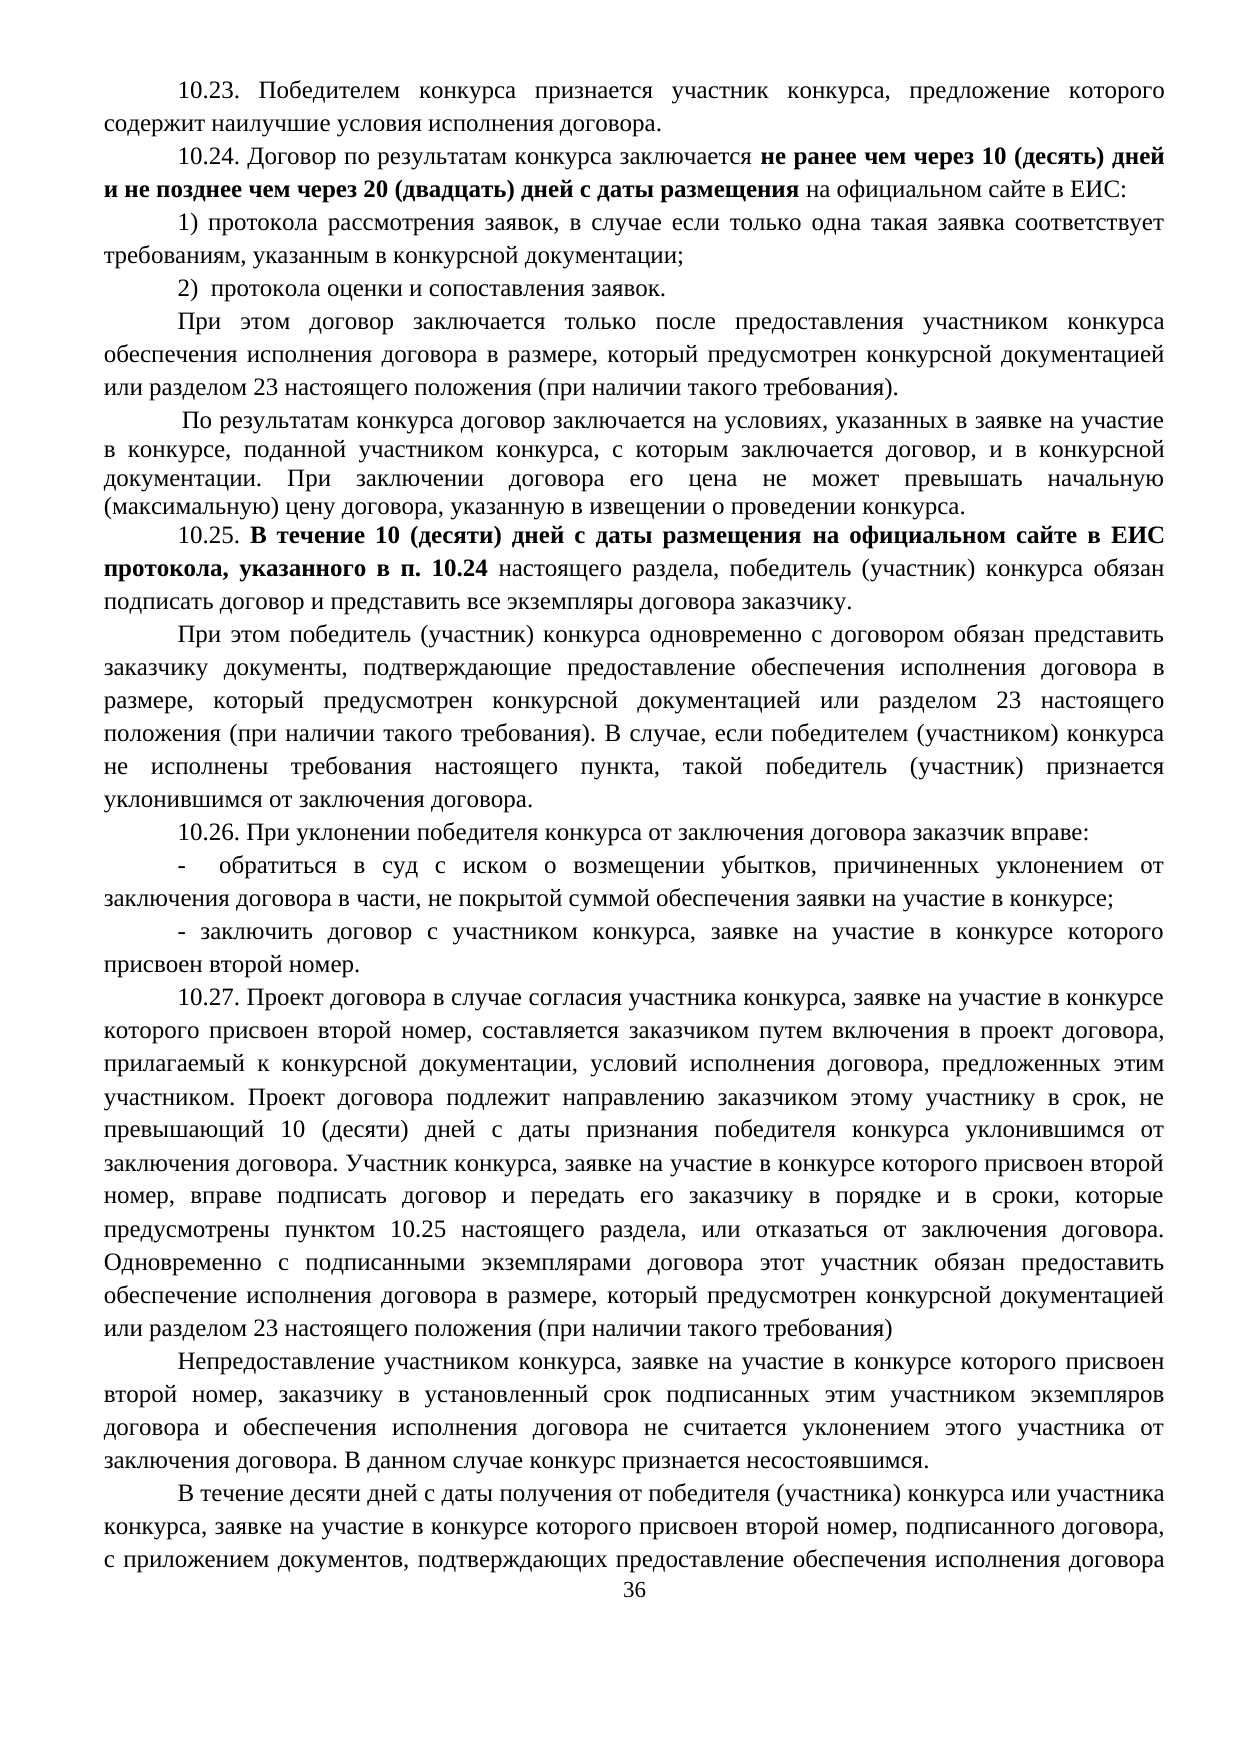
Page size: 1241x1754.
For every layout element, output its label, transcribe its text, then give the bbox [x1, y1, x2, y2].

text 10.25. В течение 10 (десяти) дней с даты размещения на официальном сайте в ЕИС протокола, указанного в п. 10.24 настоящего раздела, победитель (участник) конкурса обязан подписать договор и представить все экземпляры договора заказчику. [103, 520, 1165, 615]
text 10.26. При уклонении победителя конкурса от заключения договора заказчик вправе: [103, 817, 1165, 846]
text 10.24. Договор по результатам конкурса заключается не ранее чем через 10 (десять) дней и не позднее чем через 20 (двадцать) дней с даты размещения на официальном сайте в ЕИС: [103, 141, 1165, 203]
text 10.23. Победителем конкурса признается участник конкурса, предложение которого содержит наилучшие условия исполнения договора. [103, 75, 1165, 137]
text - обратиться в суд с иском о возмещении убытков, причиненных уклонением от заключения договора в части, не покрытой суммой обеспечения заявки на участие в конкурсе; [103, 850, 1165, 912]
text Непредоставление участником конкурса, заявке на участие в конкурсе которого присвоен второй номер, заказчику в установленный срок подписанных этим участником экземпляров договора и обеспечения исполнения договора не считается уклонением этого участника от заключения договора. В данном случае конкурс признается несостоявшимся. [103, 1346, 1165, 1473]
text 10.27. Проект договора в случае согласия участника конкурса, заявке на участие в конкурсе которого присвоен второй номер, составляется заказчиком путем включения в проект договора, прилагаемый к конкурсной документации, условий исполнения договора, предложенных этим участником. Проект договора подлежит направлению заказчиком этому участнику в срок, не превышающий 10 (десяти) дней с даты признания победителя конкурса уклонившимся от заключения договора. Участник конкурса, заявке на участие в конкурсе которого присвоен второй номер, вправе подписать договор и передать его заказчику в порядке и в сроки, которые предусмотрены пунктом 10.25 настоящего раздела, или отказаться от заключения договора. Одновременно с подписанными экземплярами договора этот участник обязан предоставить обеспечение исполнения договора в размере, который предусмотрен конкурсной документацией или разделом 23 настоящего положения (при наличии такого требования) [103, 982, 1165, 1341]
text При этом договор заключается только после предоставления участником конкурса обеспечения исполнения договора в размере, который предусмотрен конкурсной документацией или разделом 23 настоящего положения (при наличии такого требования). [103, 306, 1165, 401]
text 2) протокола оценки и сопоставления заявок. [103, 273, 1165, 302]
text - заключить договор с участником конкурса, заявке на участие в конкурсе которого присвоен второй номер. [103, 916, 1165, 978]
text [103, 1478, 1165, 1573]
text По результатам конкурса договор заключается на условиях, указанных в заявке на участие в конкурсе, поданной участником конкурса, с которым заключается договор, и в конкурсной документации. При заключении договора его цена не может превышать начальную (максимальную) цену договора, указанную в извещении о проведении конкурса. [103, 405, 1165, 520]
text 1) протокола рассмотрения заявок, в случае если только одна такая заявка соответствует требованиям, указанным в конкурсной документации; [103, 207, 1165, 269]
text При этом победитель (участник) конкурса одновременно с договором обязан представить заказчику документы, подтверждающие предоставление обеспечения исполнения договора в размере, который предусмотрен конкурсной документацией или разделом 23 настоящего положения (при наличии такого требования). В случае, если победителем (участником) конкурса не исполнены требования настоящего пункта, такой победитель (участник) признается уклонившимся от заключения договора. [103, 619, 1165, 813]
